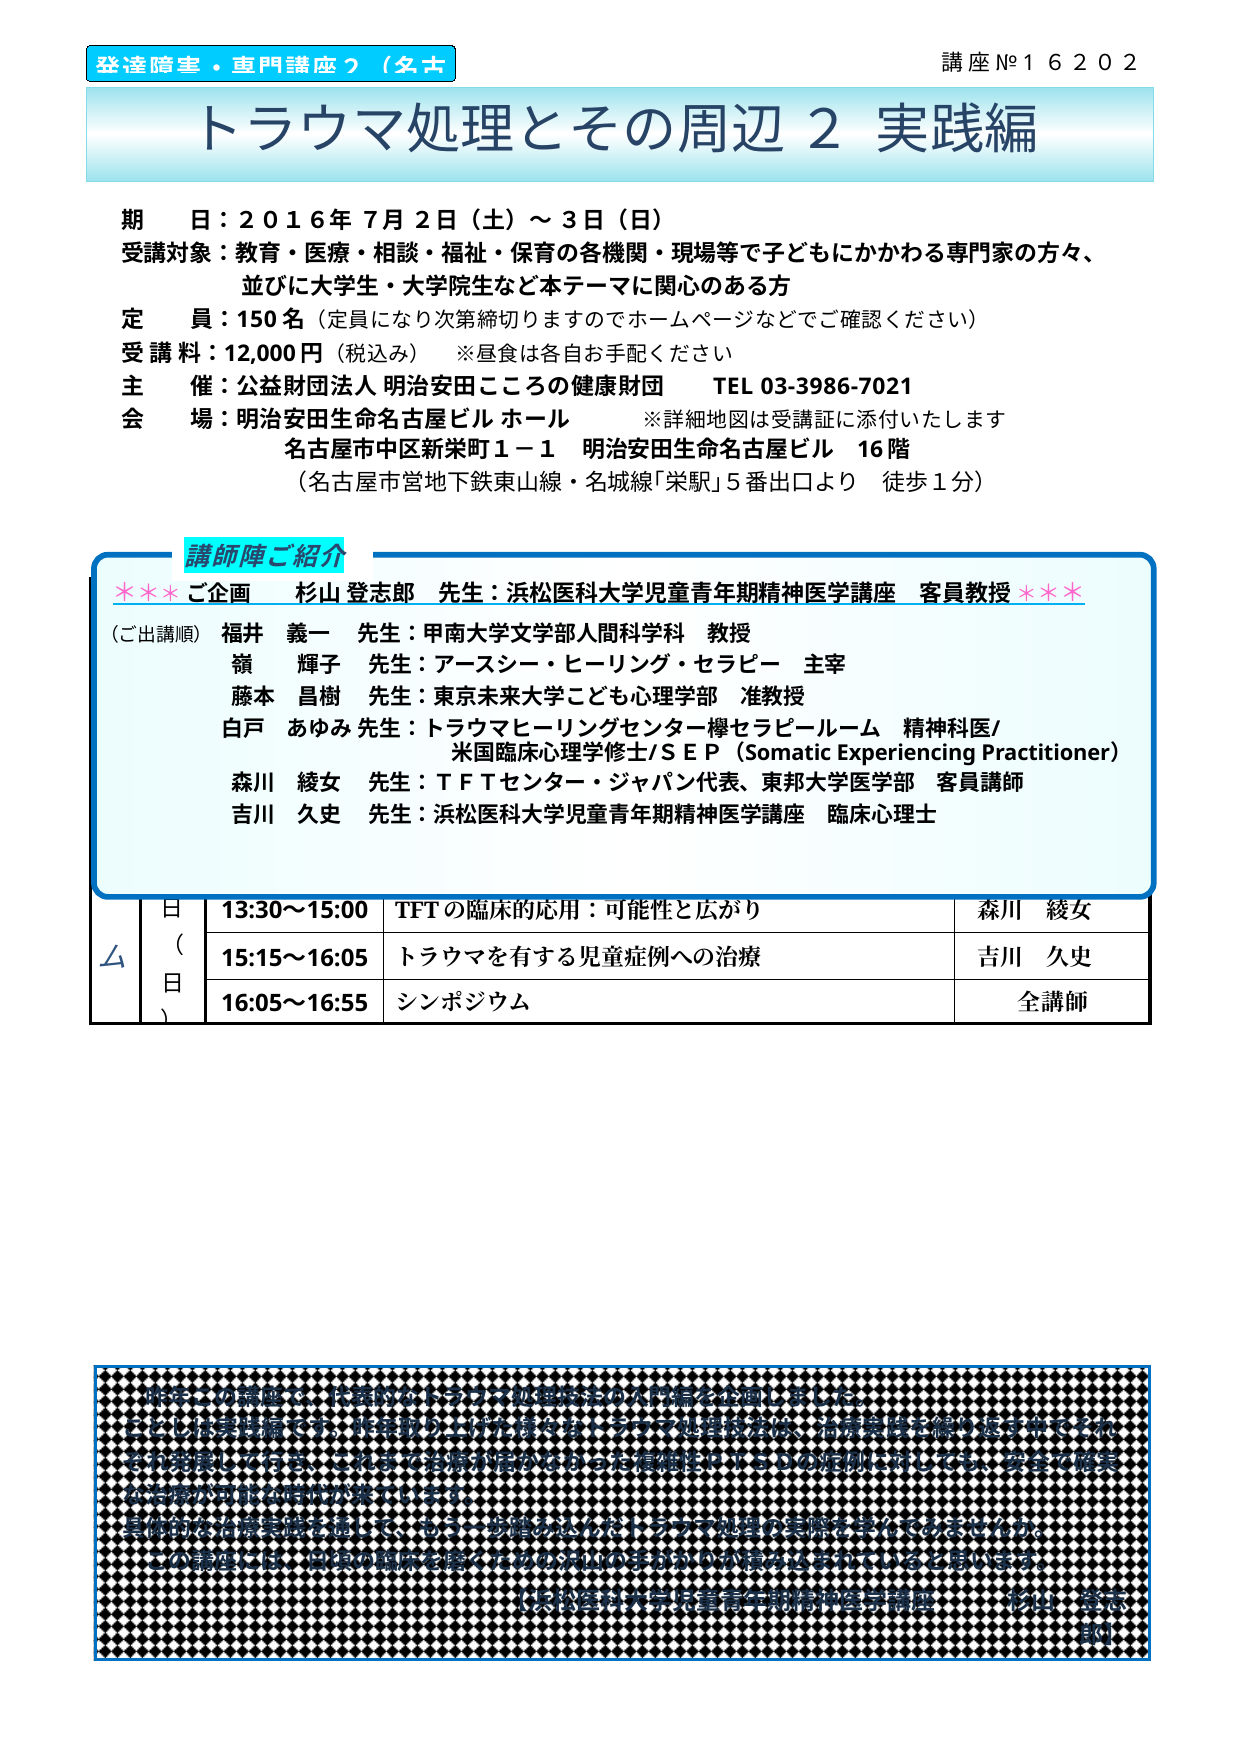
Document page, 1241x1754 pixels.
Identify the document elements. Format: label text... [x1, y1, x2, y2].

table_cell 吉川 久史 [955, 933, 1148, 979]
table_header プ ロ グ ラ ム [92, 891, 139, 1022]
table_cell シンポジウム [384, 980, 954, 1022]
table_cell 13:30～15:00 [207, 900, 383, 932]
table_cell TFTの臨床的応用：可能性と広がり [384, 900, 954, 932]
picture [97, 1368, 1148, 1658]
table_cell 16:05～16:55 [207, 980, 383, 1022]
picture [288, 60, 298, 64]
table_cell 全 講 師 [955, 980, 1148, 1022]
table_cell 15:15～16:05 [207, 933, 383, 979]
table_cell ７ 月 ３ 日 （日） [142, 900, 204, 1022]
table_cell トラウマを有する児童症例への治療 [384, 933, 954, 979]
table_cell 森川 綾女 [955, 899, 1148, 932]
